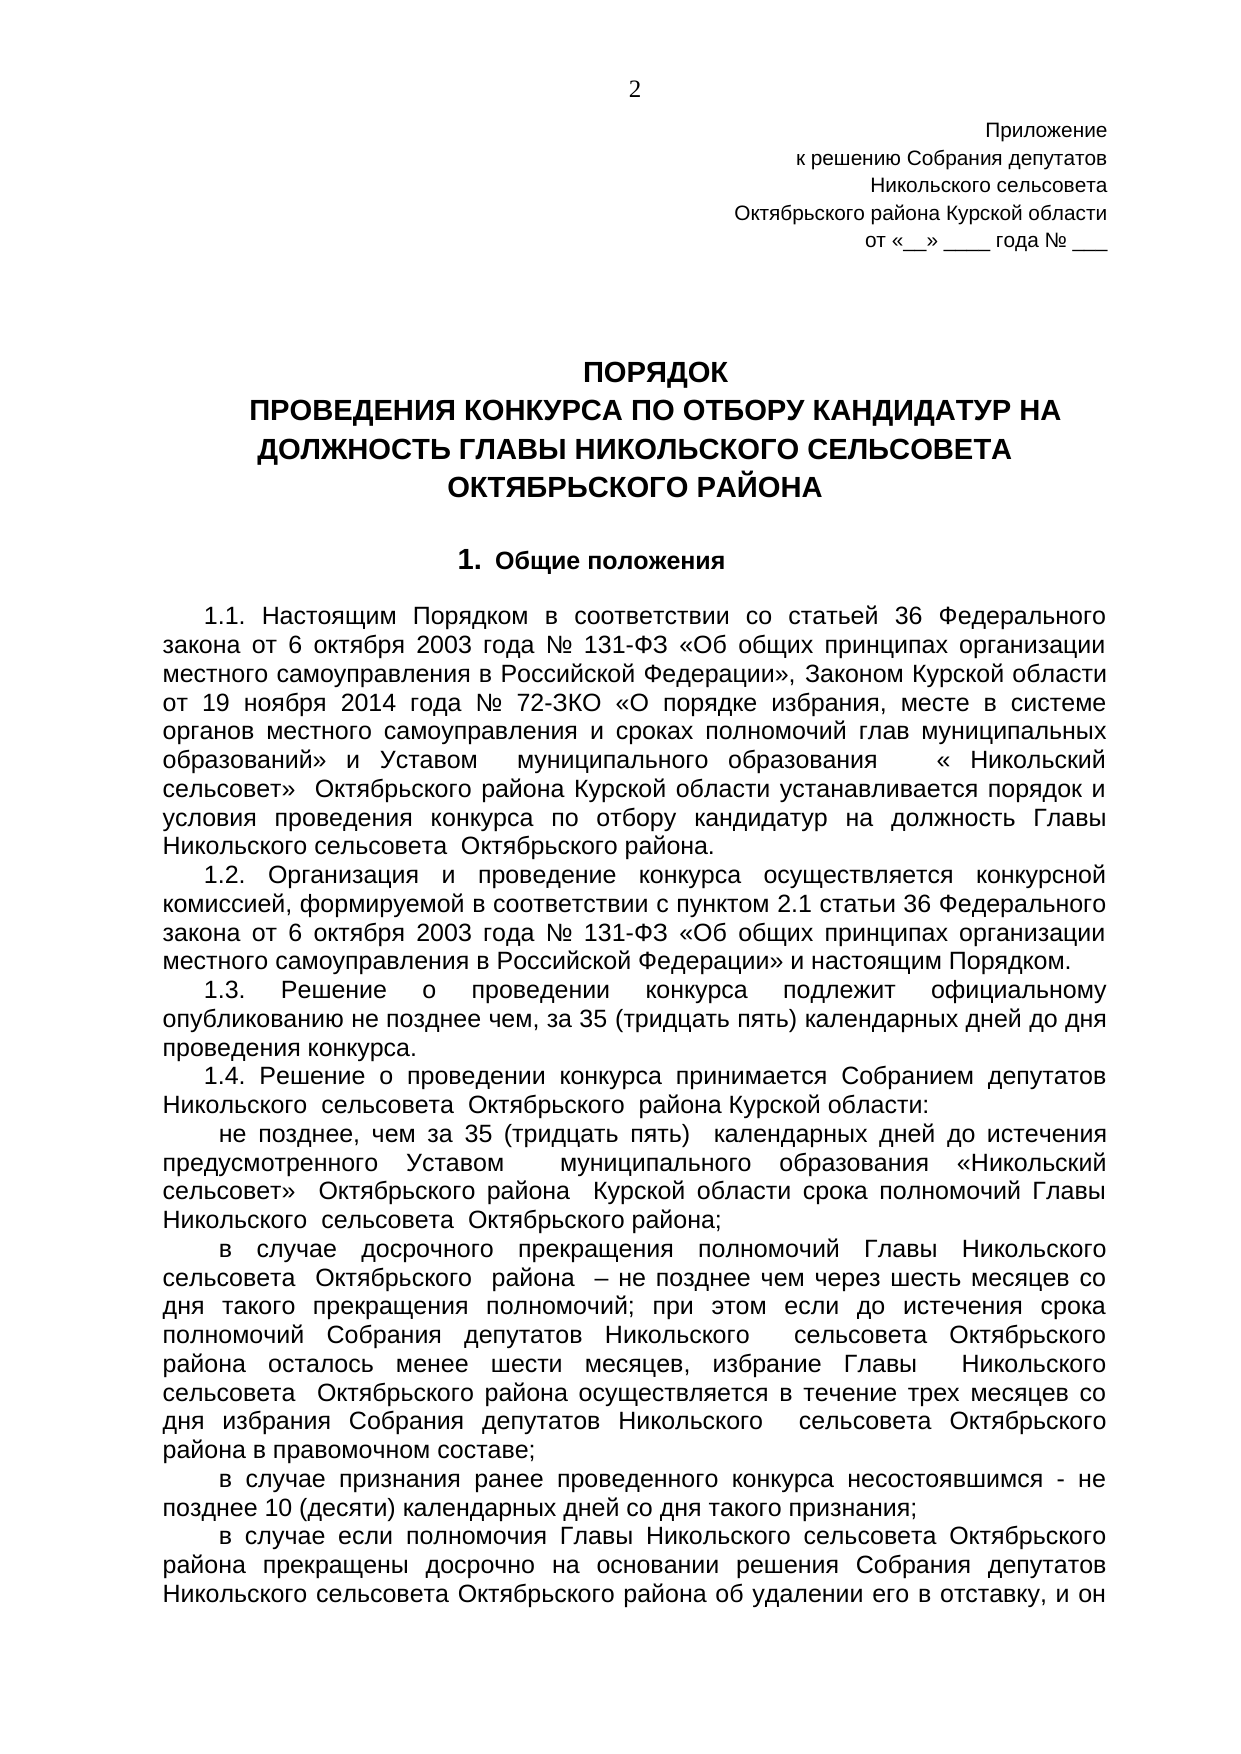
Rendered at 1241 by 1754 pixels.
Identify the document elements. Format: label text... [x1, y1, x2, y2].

text ПРОВЕДЕНИЯ КОНКУРСА ПО ОТБОРУ КАНДИДАТУР НА ДОЛЖНОСТЬ ГЛАВЫ НИКОЛЬСКОГО СЕЛЬСОВЕТА ОКТЯБРЬСКОГО РАЙОНА [162, 393, 1107, 504]
text в случае признания ранее проведенного конкурса несостоявшимся - не позднее 10 (десяти) календарных дней со дня такого признания; [162, 1464, 1107, 1521]
text к решению Собрания депутатов [162, 146, 1107, 169]
text Приложение [162, 118, 1107, 142]
text от «__» ____ года № ___ [162, 228, 1107, 252]
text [162, 1521, 1107, 1607]
list Общие положения [457, 542, 1107, 575]
text ПОРЯДОК [162, 355, 1107, 388]
text Никольского сельсовета [162, 173, 1107, 197]
text 1.2. Организация и проведение конкурса осуществляется конкурсной комиссией, формируемой в соответствии с пунктом 2.1 статьи 36 Федерального закона от 6 октября 2003 года № 131-ФЗ «Об общих принципах организации местного самоуправления в Российской Федерации» и настоящим Порядком. [162, 860, 1107, 975]
text 1.4. Решение о проведении конкурса принимается Собранием депутатов Никольского сельсовета Октябрьского района Курской области: [162, 1061, 1107, 1119]
text не позднее, чем за 35 (тридцать пять) календарных дней до истечения предусмотренного Уставом муниципального образования «Никольский сельсовет» Октябрьского района Курской области срока полномочий Главы Никольского сельсовета Октябрьского района; [162, 1119, 1107, 1234]
text 1.1. Настоящим Порядком в соответствии со статьей 36 Федерального закона от 6 октября 2003 года № 131-ФЗ «Об общих принципах организации местного самоуправления в Российской Федерации», Законом Курской области от 19 ноября 2014 года № 72-ЗКО «О порядке избрания, месте в системе органов местного самоуправления и сроках полномочий глав муниципальных образований» и Уставом муниципального образования « Никольский сельсовет» Октябрьского района Курской области устанавливается порядок и условия проведения конкурса по отбору кандидатур на должность Главы Никольского сельсовета Октябрьского района. [162, 601, 1107, 860]
text в случае досрочного прекращения полномочий Главы Никольского сельсовета Октябрьского района – не позднее чем через шесть месяцев со дня такого прекращения полномочий; при этом если до истечения срока полномочий Собрания депутатов Никольского сельсовета Октябрьского района осталось менее шести месяцев, избрание Главы Никольского сельсовета Октябрьского района осуществляется в течение трех месяцев со дня избрания Собрания депутатов Никольского сельсовета Октябрьского района в правомочном составе; [162, 1234, 1107, 1464]
text Октябрьского района Курской области [162, 201, 1107, 224]
text 1.3. Решение о проведении конкурса подлежит официальному опубликованию не позднее чем, за 35 (тридцать пять) календарных дней до дня проведения конкурса. [162, 975, 1107, 1061]
